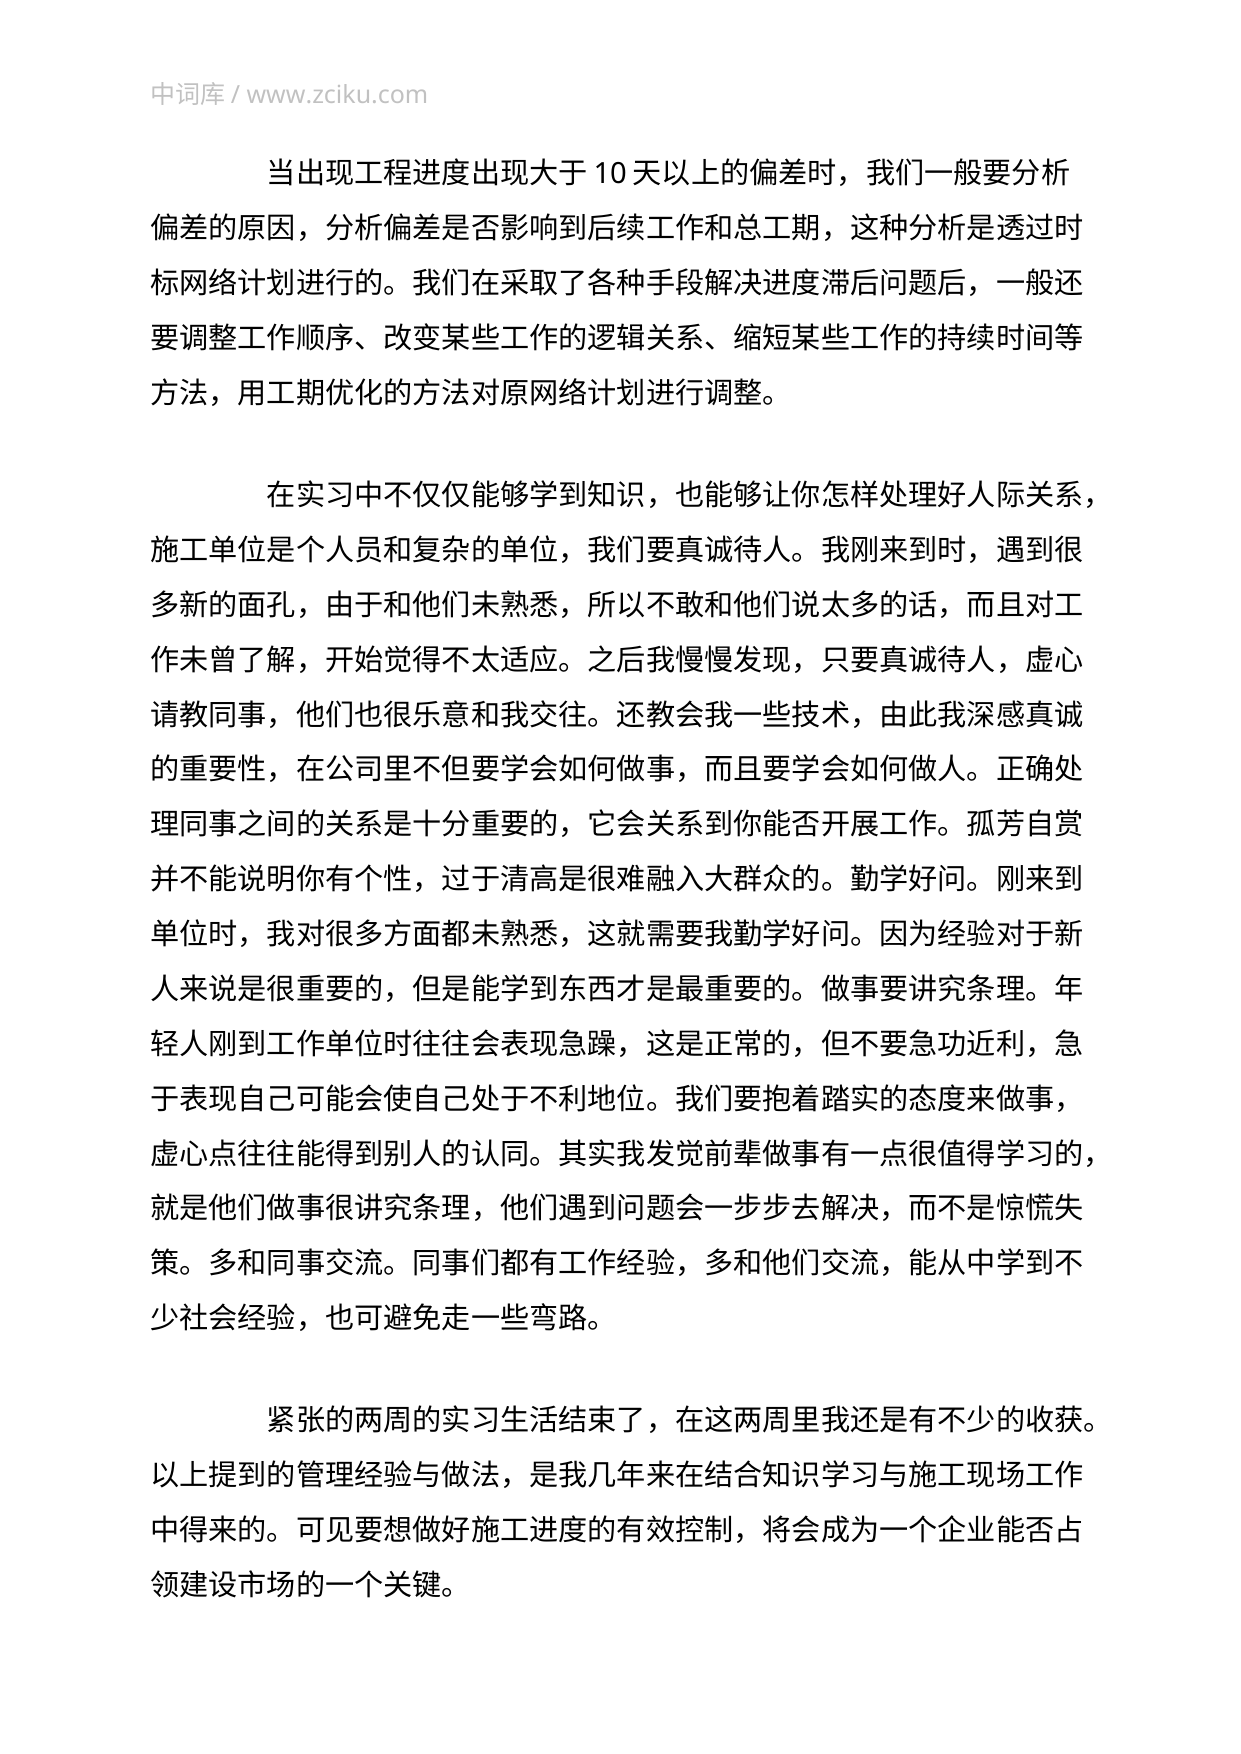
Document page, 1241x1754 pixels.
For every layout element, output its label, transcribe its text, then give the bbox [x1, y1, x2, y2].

text 在实习中不仅仅能够学到知识，也能够让你怎样处理好人际关系，施工单位是个人员和复杂的单位，我们要真诚待人。我刚来到时，遇到很多新的面孔，由于和他们未熟悉，所以不敢和他们说太多的话，而且对工作未曾了解，开始觉得不太适应。之后我慢慢发现，只要真诚待人，虚心请教同事，他们也很乐意和我交往。还教会我一些技术，由此我深感真诚的重要性，在公司里不但要学会如何做事，而且要学会如何做人。正确处理同事之间的关系是十分重要的，它会关系到你能否开展工作。孤芳自赏并不能说明你有个性，过于清高是很难融入大群众的。勤学好问。刚来到单位时，我对很多方面都未熟悉，这就需要我勤学好问。因为经验对于新人来说是很重要的，但是能学到东西才是最重要的。做事要讲究条理。年轻人刚到工作单位时往往会表现急躁，这是正常的，但不要急功近利，急于表现自己可能会使自己处于不利地位。我们要抱着踏实的态度来做事，虚心点往往能得到别人的认同。其实我发觉前辈做事有一点很值得学习的，就是他们做事很讲究条理，他们遇到问题会一步步去解决，而不是惊慌失策。多和同事交流。同事们都有工作经验，多和他们交流，能从中学到不少社会经验，也可避免走一些弯路。 [150, 471, 1090, 1337]
text 紧张的两周的实习生活结束了，在这两周里我还是有不少的收获。以上提到的管理经验与做法，是我几年来在结合知识学习与施工现场工作中得来的。可见要想做好施工进度的有效控制，将会成为一个企业能否占领建设市场的一个关键。 [150, 1397, 1090, 1604]
text 当出现工程进度出现大于10天以上的偏差时，我们一般要分析偏差的原因，分析偏差是否影响到后续工作和总工期，这种分析是透过时标网络计划进行的。我们在采取了各种手段解决进度滞后问题后，一般还要调整工作顺序、改变某些工作的逻辑关系、缩短某些工作的持续时间等方法，用工期优化的方法对原网络计划进行调整。 [150, 150, 1090, 412]
